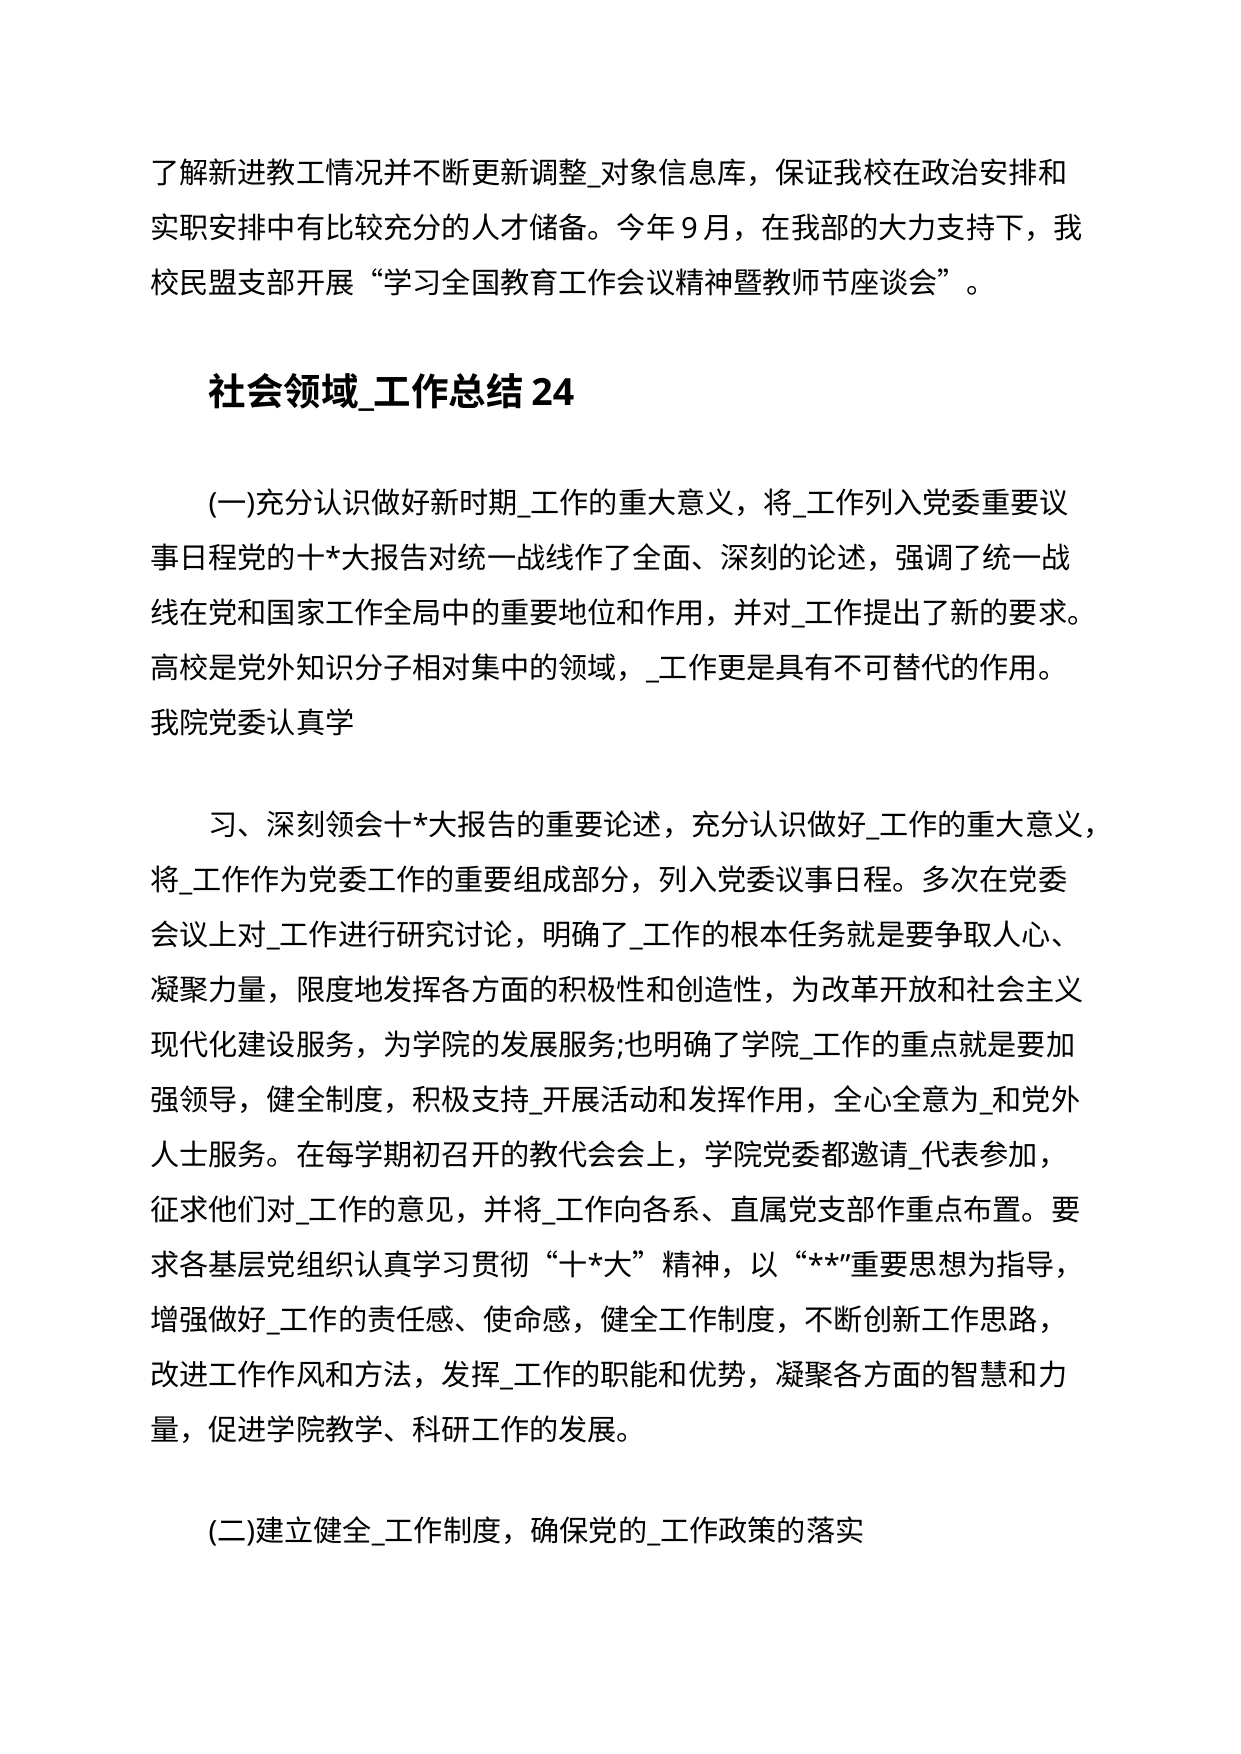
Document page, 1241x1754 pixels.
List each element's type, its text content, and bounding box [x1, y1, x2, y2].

text (一)充分认识做好新时期_工作的重大意义，将_工作列入党委重要议事日程党的十*大报告对统一战线作了全面、深刻的论述，强调了统一战线在党和国家工作全局中的重要地位和作用，并对_工作提出了新的要求。高校是党外知识分子相对集中的领域，_工作更是具有不可替代的作用。我院党委认真学 [150, 479, 1090, 742]
text (二)建立健全_工作制度，确保党的_工作政策的落实 [150, 1508, 1090, 1550]
text 社会领域_工作总结24 [150, 362, 1090, 416]
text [150, 150, 1090, 302]
text 习、深刻领会十*大报告的重要论述，充分认识做好_工作的重大意义，将_工作作为党委工作的重要组成部分，列入党委议事日程。多次在党委会议上对_工作进行研究讨论，明确了_工作的根本任务就是要争取人心、凝聚力量，限度地发挥各方面的积极性和创造性，为改革开放和社会主义现代化建设服务，为学院的发展服务;也明确了学院_工作的重点就是要加强领导，健全制度，积极支持_开展活动和发挥作用，全心全意为_和党外人士服务。在每学期初召开的教代会会上，学院党委都邀请_代表参加，征求他们对_工作的意见，并将_工作向各系、直属党支部作重点布置。要求各基层党组织认真学习贯彻“十*大”精神，以“**”重要思想为指导，增强做好_工作的责任感、使命感，健全工作制度，不断创新工作思路，改进工作作风和方法，发挥_工作的职能和优势，凝聚各方面的智慧和力量，促进学院教学、科研工作的发展。 [150, 801, 1090, 1448]
